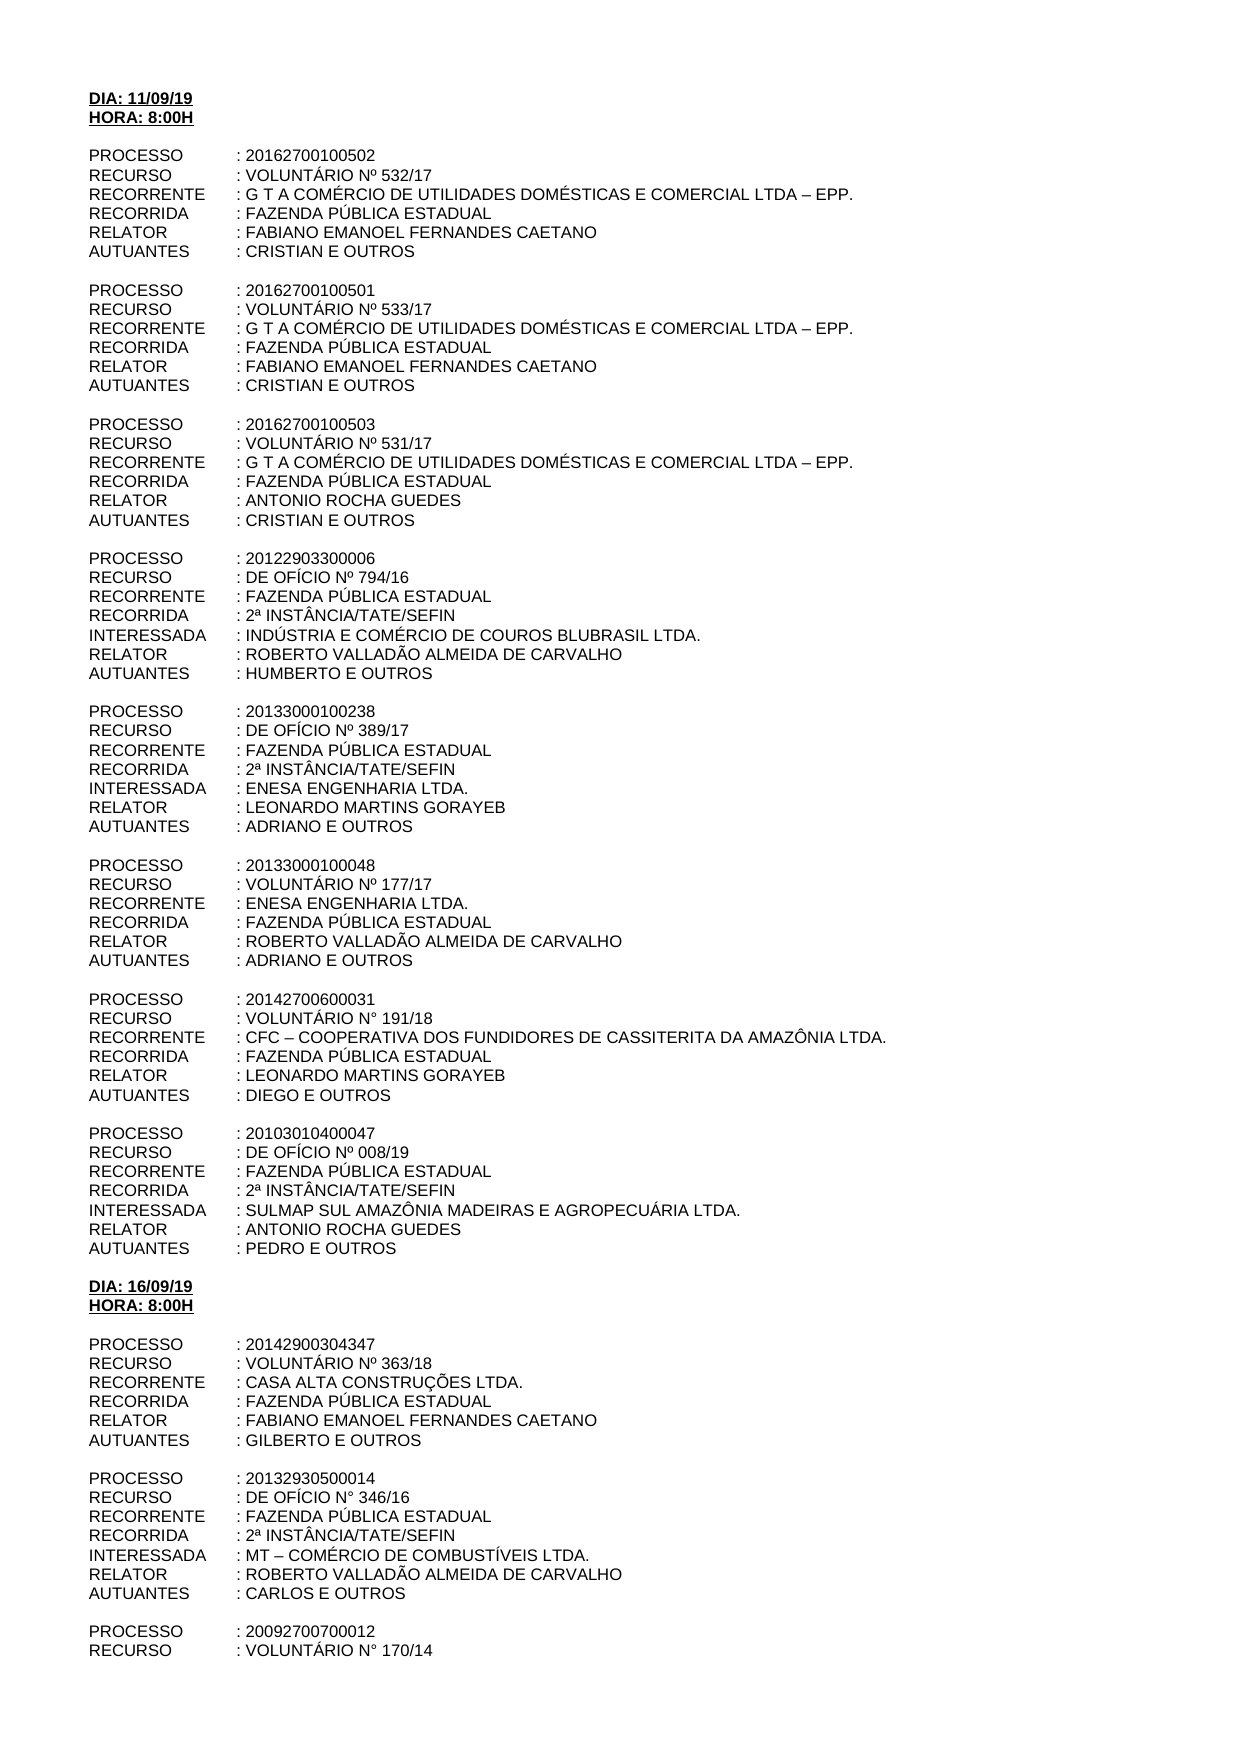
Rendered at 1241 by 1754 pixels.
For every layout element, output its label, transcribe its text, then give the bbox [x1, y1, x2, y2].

text PROCESSO : 20142700600031 [89, 989, 1152, 1009]
text PROCESSO : 20162700100503 [89, 414, 1152, 434]
text RECURSO : VOLUNTÁRIO Nº 533/17 [89, 299, 1152, 319]
text RELATOR : LEONARDO MARTINS GORAYEB [89, 1066, 1152, 1085]
text RECORRIDA : 2ª INSTÂNCIA/TATE/SEFIN [89, 1181, 1152, 1200]
text AUTUANTES : GILBERTO E OUTROS [89, 1430, 1152, 1449]
text AUTUANTES : CARLOS E OUTROS [89, 1584, 1152, 1603]
text PROCESSO : 20142900304347 [89, 1334, 1152, 1354]
text RELATOR : ROBERTO VALLADÃO ALMEIDA DE CARVALHO [89, 644, 1152, 664]
text INTERESSADA : INDÚSTRIA E COMÉRCIO DE COUROS BLUBRASIL LTDA. [89, 625, 1152, 644]
text INTERESSADA : SULMAP SUL AMAZÔNIA MADEIRAS E AGROPECUÁRIA LTDA. [89, 1200, 1152, 1219]
text RECORRIDA : 2ª INSTÂNCIA/TATE/SEFIN [89, 606, 1152, 625]
text PROCESSO : 20162700100502 [89, 146, 1152, 165]
text RECORRENTE : FAZENDA PÚBLICA ESTADUAL [89, 587, 1152, 606]
text RECURSO : DE OFÍCIO Nº 389/17 [89, 721, 1152, 740]
text RECORRENTE : FAZENDA PÚBLICA ESTADUAL [89, 1162, 1152, 1181]
text RECURSO : VOLUNTÁRIO N° 170/14 [89, 1641, 1152, 1660]
text RELATOR : ROBERTO VALLADÃO ALMEIDA DE CARVALHO [89, 932, 1152, 951]
text RECORRIDA : FAZENDA PÚBLICA ESTADUAL [89, 204, 1152, 223]
text AUTUANTES : CRISTIAN E OUTROS [89, 510, 1152, 529]
text PROCESSO : 20103010400047 [89, 1124, 1152, 1143]
text RECORRENTE : FAZENDA PÚBLICA ESTADUAL [89, 740, 1152, 759]
text RECURSO : DE OFÍCIO Nº 794/16 [89, 568, 1152, 587]
text RELATOR : ANTONIO ROCHA GUEDES [89, 1219, 1152, 1239]
text RECURSO : DE OFÍCIO Nº 008/19 [89, 1143, 1152, 1162]
text RECORRENTE : ENESA ENGENHARIA LTDA. [89, 894, 1152, 913]
text RECORRIDA : FAZENDA PÚBLICA ESTADUAL [89, 1047, 1152, 1066]
text RELATOR : FABIANO EMANOEL FERNANDES CAETANO [89, 357, 1152, 376]
text DIA: 16/09/19 [89, 1277, 1152, 1296]
text AUTUANTES : DIEGO E OUTROS [89, 1085, 1152, 1104]
text RECURSO : VOLUNTÁRIO Nº 177/17 [89, 874, 1152, 894]
text HORA: 8:00H [89, 1296, 1152, 1315]
text AUTUANTES : ADRIANO E OUTROS [89, 817, 1152, 836]
text PROCESSO : 20122903300006 [89, 549, 1152, 568]
text AUTUANTES : CRISTIAN E OUTROS [89, 376, 1152, 395]
text RECURSO : VOLUNTÁRIO Nº 363/18 [89, 1354, 1152, 1373]
text INTERESSADA : MT – COMÉRCIO DE COMBUSTÍVEIS LTDA. [89, 1545, 1152, 1564]
text RECURSO : DE OFÍCIO N° 346/16 [89, 1488, 1152, 1507]
text RECORRENTE : G T A COMÉRCIO DE UTILIDADES DOMÉSTICAS E COMERCIAL LTDA – EPP. [89, 453, 1152, 472]
text AUTUANTES : CRISTIAN E OUTROS [89, 242, 1152, 261]
text RECORRENTE : G T A COMÉRCIO DE UTILIDADES DOMÉSTICAS E COMERCIAL LTDA – EPP. [89, 319, 1152, 338]
text RECURSO : VOLUNTÁRIO Nº 531/17 [89, 434, 1152, 453]
text AUTUANTES : HUMBERTO E OUTROS [89, 664, 1152, 683]
text AUTUANTES : ADRIANO E OUTROS [89, 951, 1152, 970]
text RECORRIDA : FAZENDA PÚBLICA ESTADUAL [89, 1392, 1152, 1411]
text RELATOR : ANTONIO ROCHA GUEDES [89, 491, 1152, 510]
text AUTUANTES : PEDRO E OUTROS [89, 1239, 1152, 1258]
text RECORRIDA : 2ª INSTÂNCIA/TATE/SEFIN [89, 1526, 1152, 1545]
text RECORRIDA : FAZENDA PÚBLICA ESTADUAL [89, 913, 1152, 932]
text PROCESSO : 20132930500014 [89, 1469, 1152, 1488]
text RECURSO : VOLUNTÁRIO Nº 532/17 [89, 165, 1152, 184]
text RECORRENTE : FAZENDA PÚBLICA ESTADUAL [89, 1507, 1152, 1526]
text PROCESSO : 20162700100501 [89, 280, 1152, 299]
text DIA: 11/09/19 [89, 89, 1152, 108]
text RECORRIDA : FAZENDA PÚBLICA ESTADUAL [89, 338, 1152, 357]
text RELATOR : FABIANO EMANOEL FERNANDES CAETANO [89, 223, 1152, 242]
text RELATOR : ROBERTO VALLADÃO ALMEIDA DE CARVALHO [89, 1564, 1152, 1584]
text RECORRENTE : CFC – COOPERATIVA DOS FUNDIDORES DE CASSITERITA DA AMAZÔNIA LTDA. [89, 1028, 1152, 1047]
text INTERESSADA : ENESA ENGENHARIA LTDA. [89, 779, 1152, 798]
text RECORRENTE : G T A COMÉRCIO DE UTILIDADES DOMÉSTICAS E COMERCIAL LTDA – EPP. [89, 184, 1152, 204]
text RECORRIDA : FAZENDA PÚBLICA ESTADUAL [89, 472, 1152, 491]
text RELATOR : LEONARDO MARTINS GORAYEB [89, 798, 1152, 817]
text RECURSO : VOLUNTÁRIO N° 191/18 [89, 1009, 1152, 1028]
text PROCESSO : 20133000100238 [89, 702, 1152, 721]
text PROCESSO : 20092700700012 [89, 1622, 1152, 1641]
text HORA: 8:00H [89, 108, 1152, 127]
text RECORRIDA : 2ª INSTÂNCIA/TATE/SEFIN [89, 759, 1152, 779]
text PROCESSO : 20133000100048 [89, 855, 1152, 874]
text RELATOR : FABIANO EMANOEL FERNANDES CAETANO [89, 1411, 1152, 1430]
text RECORRENTE : CASA ALTA CONSTRUÇÕES LTDA. [89, 1373, 1152, 1392]
